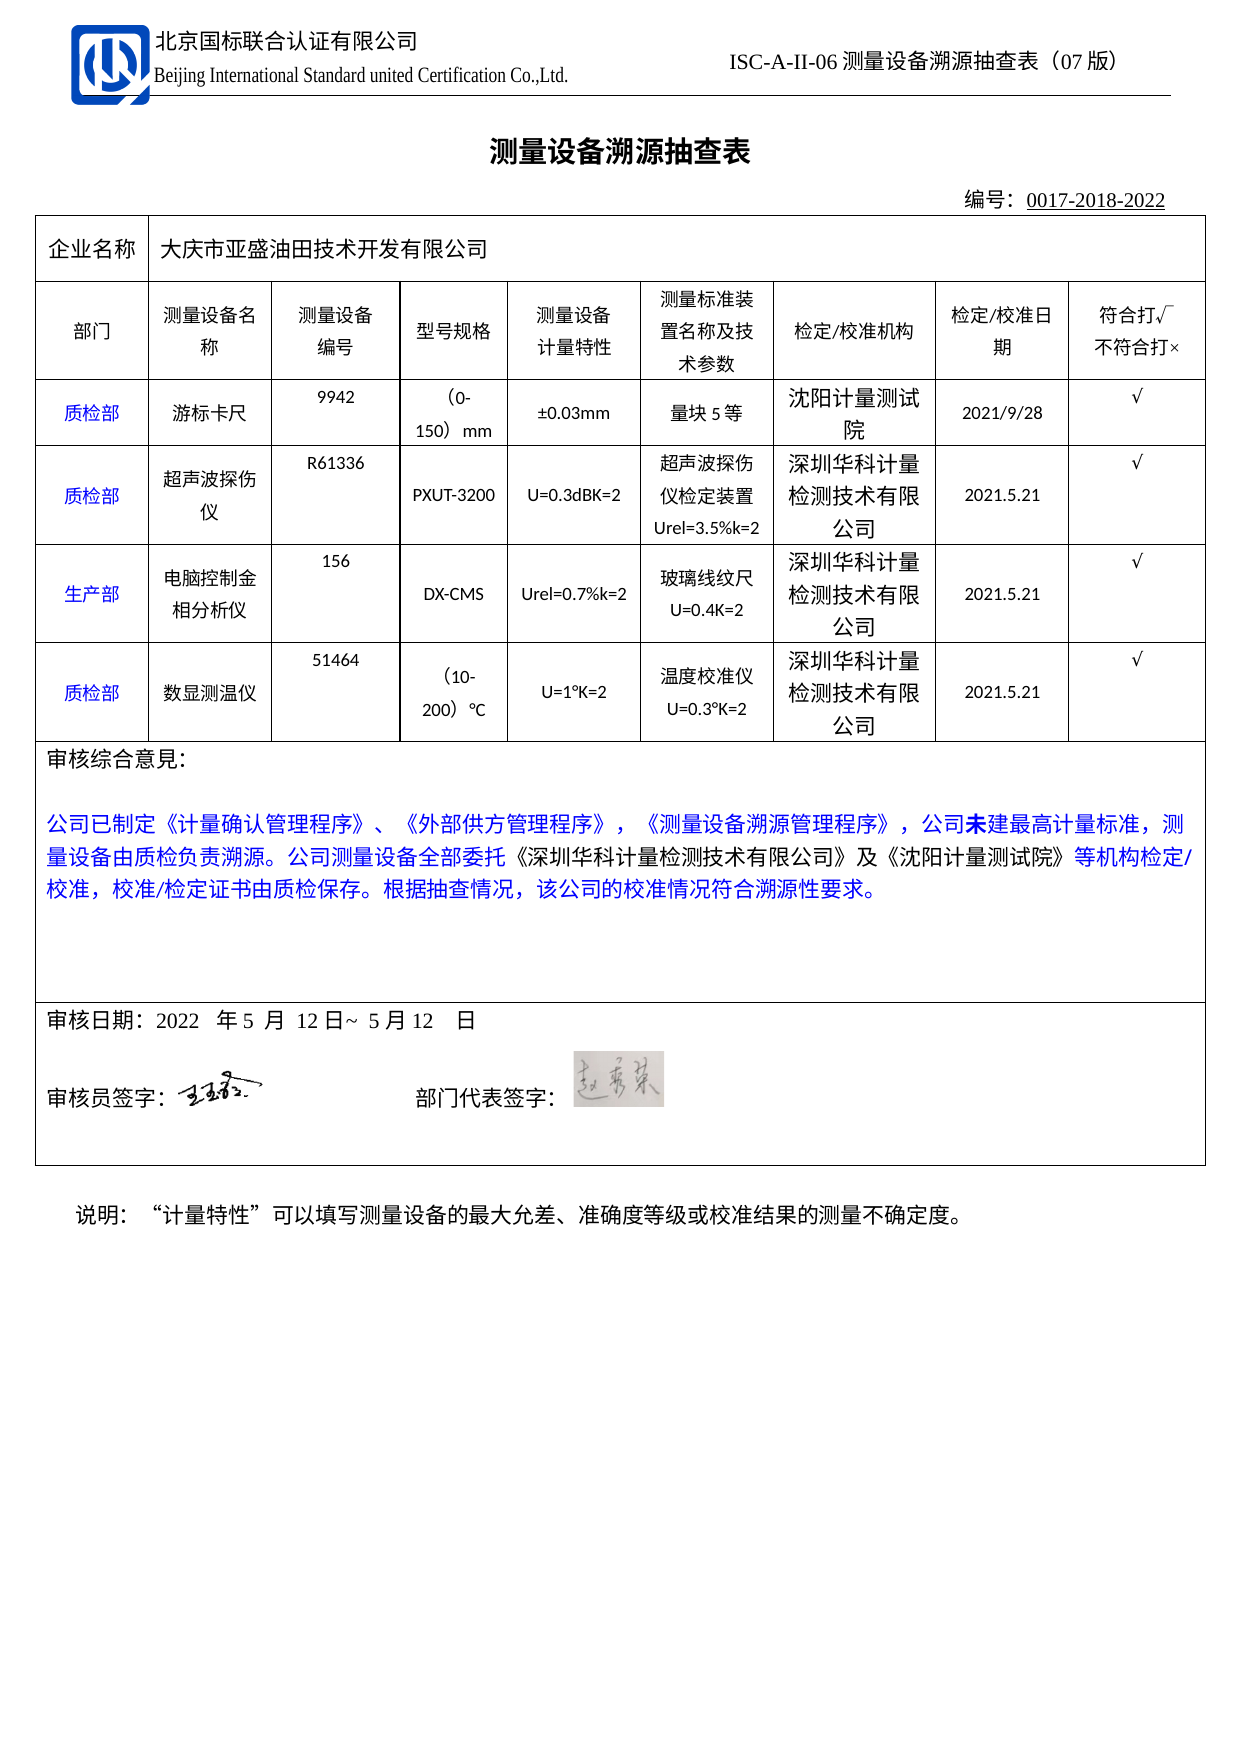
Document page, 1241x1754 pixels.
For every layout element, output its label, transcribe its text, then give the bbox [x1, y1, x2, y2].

table_cell 型号规格 [401, 282, 507, 379]
table_cell 质检部 [36, 643, 148, 741]
picture [573, 1051, 665, 1107]
table_cell 检定/校准机构 [774, 282, 935, 379]
text 说明：“计量特性”可以填写测量设备的最大允差、准确度等级或校准结果的测量不确定度。 [75, 1198, 1165, 1231]
table_cell ±0.03mm [508, 380, 640, 445]
table_cell 2021/9/28 [936, 380, 1068, 445]
table_cell U=0.3dBK=2 [508, 446, 640, 544]
table_cell （10-200）°C [401, 643, 507, 741]
table_cell 超声波探伤仪检定装置Urel=3.5%k=2 [641, 446, 773, 544]
table_cell 测量设备 计量特性 [508, 282, 640, 379]
table_cell DX-CMS [401, 545, 507, 642]
picture [177, 1069, 264, 1106]
table_cell 游标卡尺 [149, 380, 271, 445]
table_cell 测量设备名称 [149, 282, 271, 379]
text 测量设备溯源抽查表 [75, 118, 1165, 183]
table_header 企业名称 [36, 216, 148, 281]
table_cell 检定/校准日期 [936, 282, 1068, 379]
table_cell 玻璃线纹尺U=0.4K=2 [641, 545, 773, 642]
table_cell 沈阳计量测试院 [774, 380, 935, 445]
table_cell 深圳华科计量检测技术有限公司 [774, 446, 935, 544]
table_cell √ [1069, 380, 1205, 445]
table_cell R61336 [272, 446, 399, 544]
table_header 大庆市亚盛油田技术开发有限公司 [149, 216, 1205, 281]
table_cell Urel=0.7%k=2 [508, 545, 640, 642]
table_cell 测量标准装置名称及技术参数 [641, 282, 773, 379]
table_cell 质检部 [36, 446, 148, 544]
table_cell 电脑控制金相分析仪 [149, 545, 271, 642]
table_cell 量块5等 [641, 380, 773, 445]
table_cell 生产部 [36, 545, 148, 642]
table_cell U=1°K=2 [508, 643, 640, 741]
table_cell 超声波探伤仪 [149, 446, 271, 544]
table_cell √ [1069, 545, 1205, 642]
table_cell 9942 [272, 380, 399, 445]
table_cell 部门 [36, 282, 148, 379]
table_cell √ [1069, 643, 1205, 741]
table_cell 2021.5.21 [936, 643, 1068, 741]
table_cell 审核综合意見： 公司已制定《计量确认管理程序》、《外部供方管理程序》，《测量设备溯源管理程序》，公司未建最高计量标准，测量设备由质检负责溯源。公司测量设备全部委托《深圳华科计量检测技术有限公司》及《沈阳计量测试院》等机构检定/校准，校准/检定证书由质检保存。根据抽查情况，该公司的校准情况符合溯源性要求。 [36, 742, 1205, 1002]
table_cell 温度校准仪U=0.3°K=2 [641, 643, 773, 741]
table_cell √ [1069, 446, 1205, 544]
text 编号：0017-2018-2022 [75, 183, 1165, 215]
table_cell 51464 [272, 643, 399, 741]
table_cell 符合打√ 不符合打× [1069, 282, 1205, 379]
table_cell 测量设备 编号 [272, 282, 399, 379]
table_cell 2021.5.21 [936, 545, 1068, 642]
table_cell 质检部 [36, 380, 148, 445]
table_cell PXUT-3200 [401, 446, 507, 544]
table_cell 深圳华科计量检测技术有限公司 [774, 643, 935, 741]
table_cell （0-150）mm [401, 380, 507, 445]
table_cell 审核日期：2022 年 5 月 12 日~ 5 月 12 日 审核员签字： 部门代表签字： [36, 1003, 1205, 1164]
table_cell 2021.5.21 [936, 446, 1068, 544]
table_cell 156 [272, 545, 399, 642]
picture [71, 25, 150, 105]
table_cell 数显测温仪 [149, 643, 271, 741]
table_cell 深圳华科计量检测技术有限公司 [774, 545, 935, 642]
